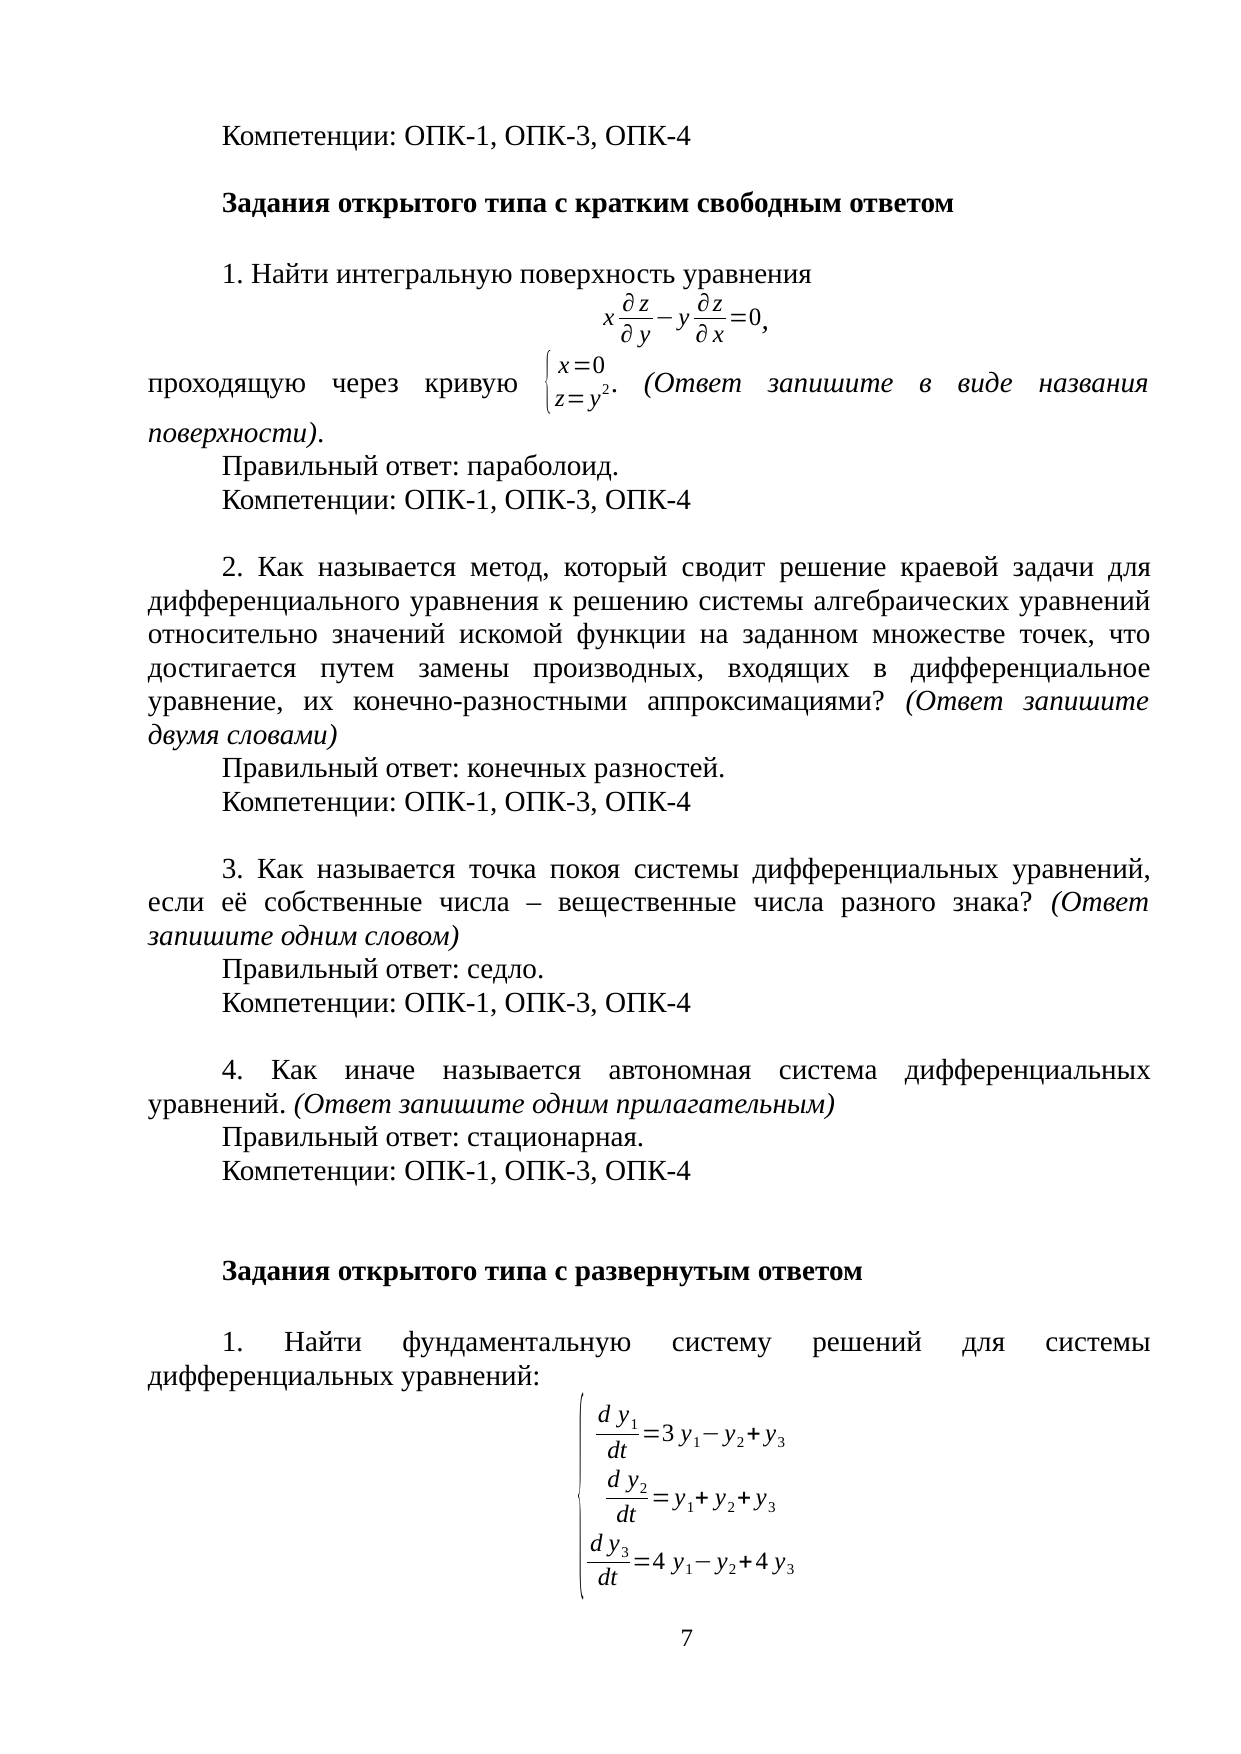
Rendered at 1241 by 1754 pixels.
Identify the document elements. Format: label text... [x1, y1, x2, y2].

text 3. Как называется точка покоя системы дифференциальных уравнений, если её собственные числа – вещественные числа разного знака? (Ответ запишите одним словом) [148, 851, 1152, 952]
text Компетенции: ОПК-1, ОПК-3, ОПК-4 [148, 118, 1152, 152]
text Компетенции: ОПК-1, ОПК-3, ОПК-4 [148, 1153, 1152, 1186]
subtitle Задания открытого типа с развернутым ответом [148, 1253, 1152, 1287]
text проходящую через кривую . (Ответ запишите в виде названия поверхности). [148, 349, 1152, 448]
text Правильный ответ: параболоид. [148, 448, 1152, 482]
text 1. Найти фундаментальную систему решений для системы дифференциальных уравнений: [148, 1324, 1152, 1392]
subtitle Задания открытого типа с кратким свободным ответом [148, 185, 1152, 219]
text , [148, 290, 1152, 349]
text Компетенции: ОПК-1, ОПК-3, ОПК-4 [148, 985, 1152, 1019]
text 2. Как называется метод, который сводит решение краевой задачи для дифференциального уравнения к решению системы алгебраических уравнений относительно значений искомой функции на заданном множестве точек, что достигается путем замены производных, входящих в дифференциальное уравнение, их конечно-разностными аппроксимациями? (Ответ запишите двумя словами) [148, 549, 1152, 750]
text Правильный ответ: стационарная. [148, 1119, 1152, 1153]
text Правильный ответ: седло. [148, 952, 1152, 985]
text Правильный ответ: конечных разностей. [148, 750, 1152, 784]
text Компетенции: ОПК-1, ОПК-3, ОПК-4 [148, 482, 1152, 516]
text Компетенции: ОПК-1, ОПК-3, ОПК-4 [148, 784, 1152, 817]
text 4. Как иначе называется автономная система дифференциальных уравнений. (Ответ запишите одним прилагательным) [148, 1052, 1152, 1119]
text 1. Найти интегральную поверхность уравнения [148, 256, 1152, 290]
